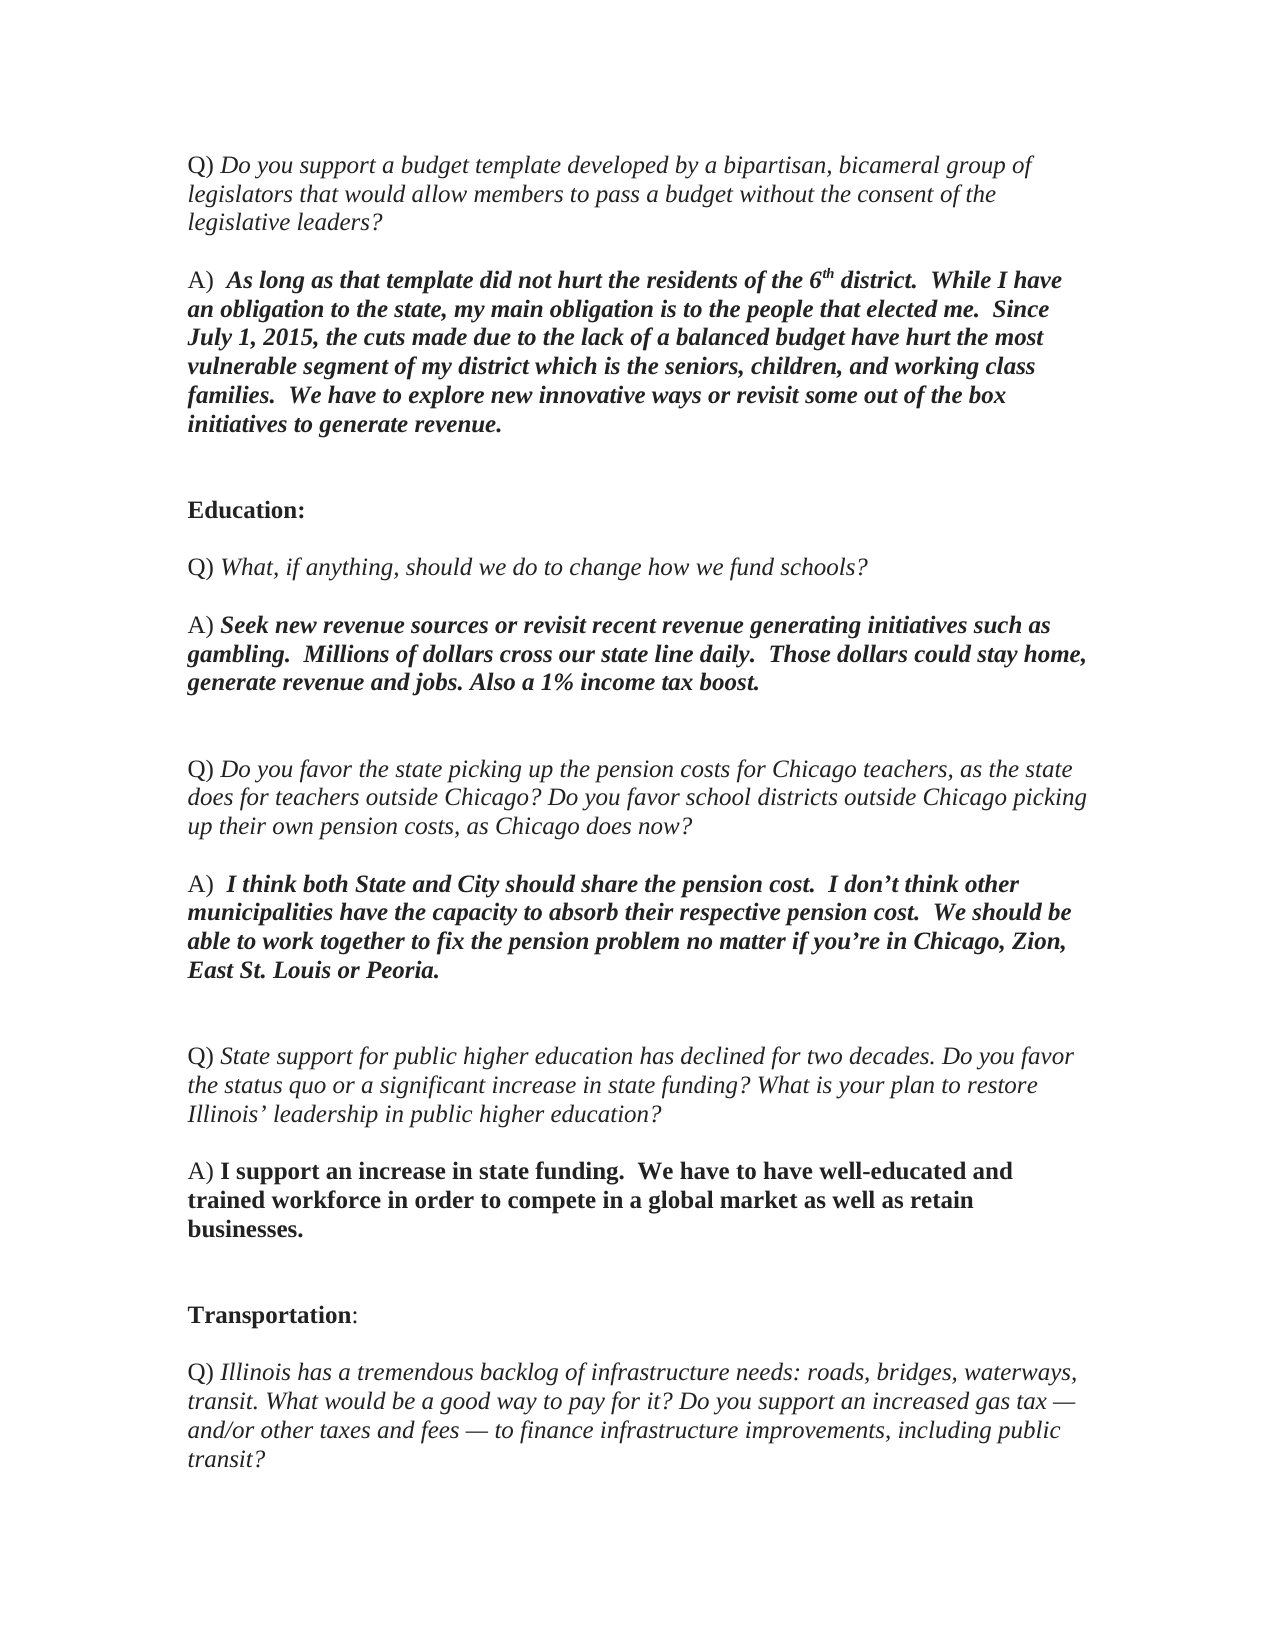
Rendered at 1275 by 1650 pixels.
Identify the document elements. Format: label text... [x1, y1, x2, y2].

text Q) State support for public higher education has declined for two decades. Do you favor the status quo or a significant increase in state funding? What is your plan to restore Illinois’ leadership in public higher education? [187, 1041, 1087, 1127]
text A) I think both State and City should share the pension cost. I don’t think other municipalities have the capacity to absorb their respective pension cost. We should be able to work together to fix the pension problem no matter if you’re in Chicago, Zion, East St. Louis or Peoria. [187, 869, 1087, 984]
text Q) Do you support a budget template developed by a bipartisan, bicameral group of legislators that would allow members to pass a budget without the consent of the legislative leaders? [187, 150, 1087, 236]
text A) I support an increase in state funding. We have to have well-educated and trained workforce in order to compete in a global market as well as retain businesses. [187, 1156, 1087, 1242]
text Q) What, if anything, should we do to change how we fund schools? [187, 552, 1087, 581]
text Transportation: [187, 1300, 1087, 1329]
text Q) Do you favor the state picking up the pension costs for Chicago teachers, as the state does for teachers outside Chicago? Do you favor school districts outside Chicago picking up their own pension costs, as Chicago does now? [187, 754, 1087, 840]
text Q) Illinois has a tremendous backlog of infrastructure needs: roads, bridges, waterways, transit. What would be a good way to pay for it? Do you support an increased gas tax — and/or other taxes and fees — to finance infrastructure improvements, including public transit? [187, 1357, 1087, 1472]
text A) As long as that template did not hurt the residents of the 6th district. While I have an obligation to the state, my main obligation is to the people that elected me. Since July 1, 2015, the cuts made due to the lack of a balanced budget have hurt the most vulnerable segment of my district which is the seniors, children, and working class families. We have to explore new innovative ways or revisit some out of the box initiatives to generate revenue. [187, 265, 1087, 437]
text A) Seek new revenue sources or revisit recent revenue generating initiatives such as gambling. Millions of dollars cross our state line daily. Those dollars could stay home, generate revenue and jobs. Also a 1% income tax boost. [187, 610, 1087, 696]
text Education: [187, 495, 1087, 524]
